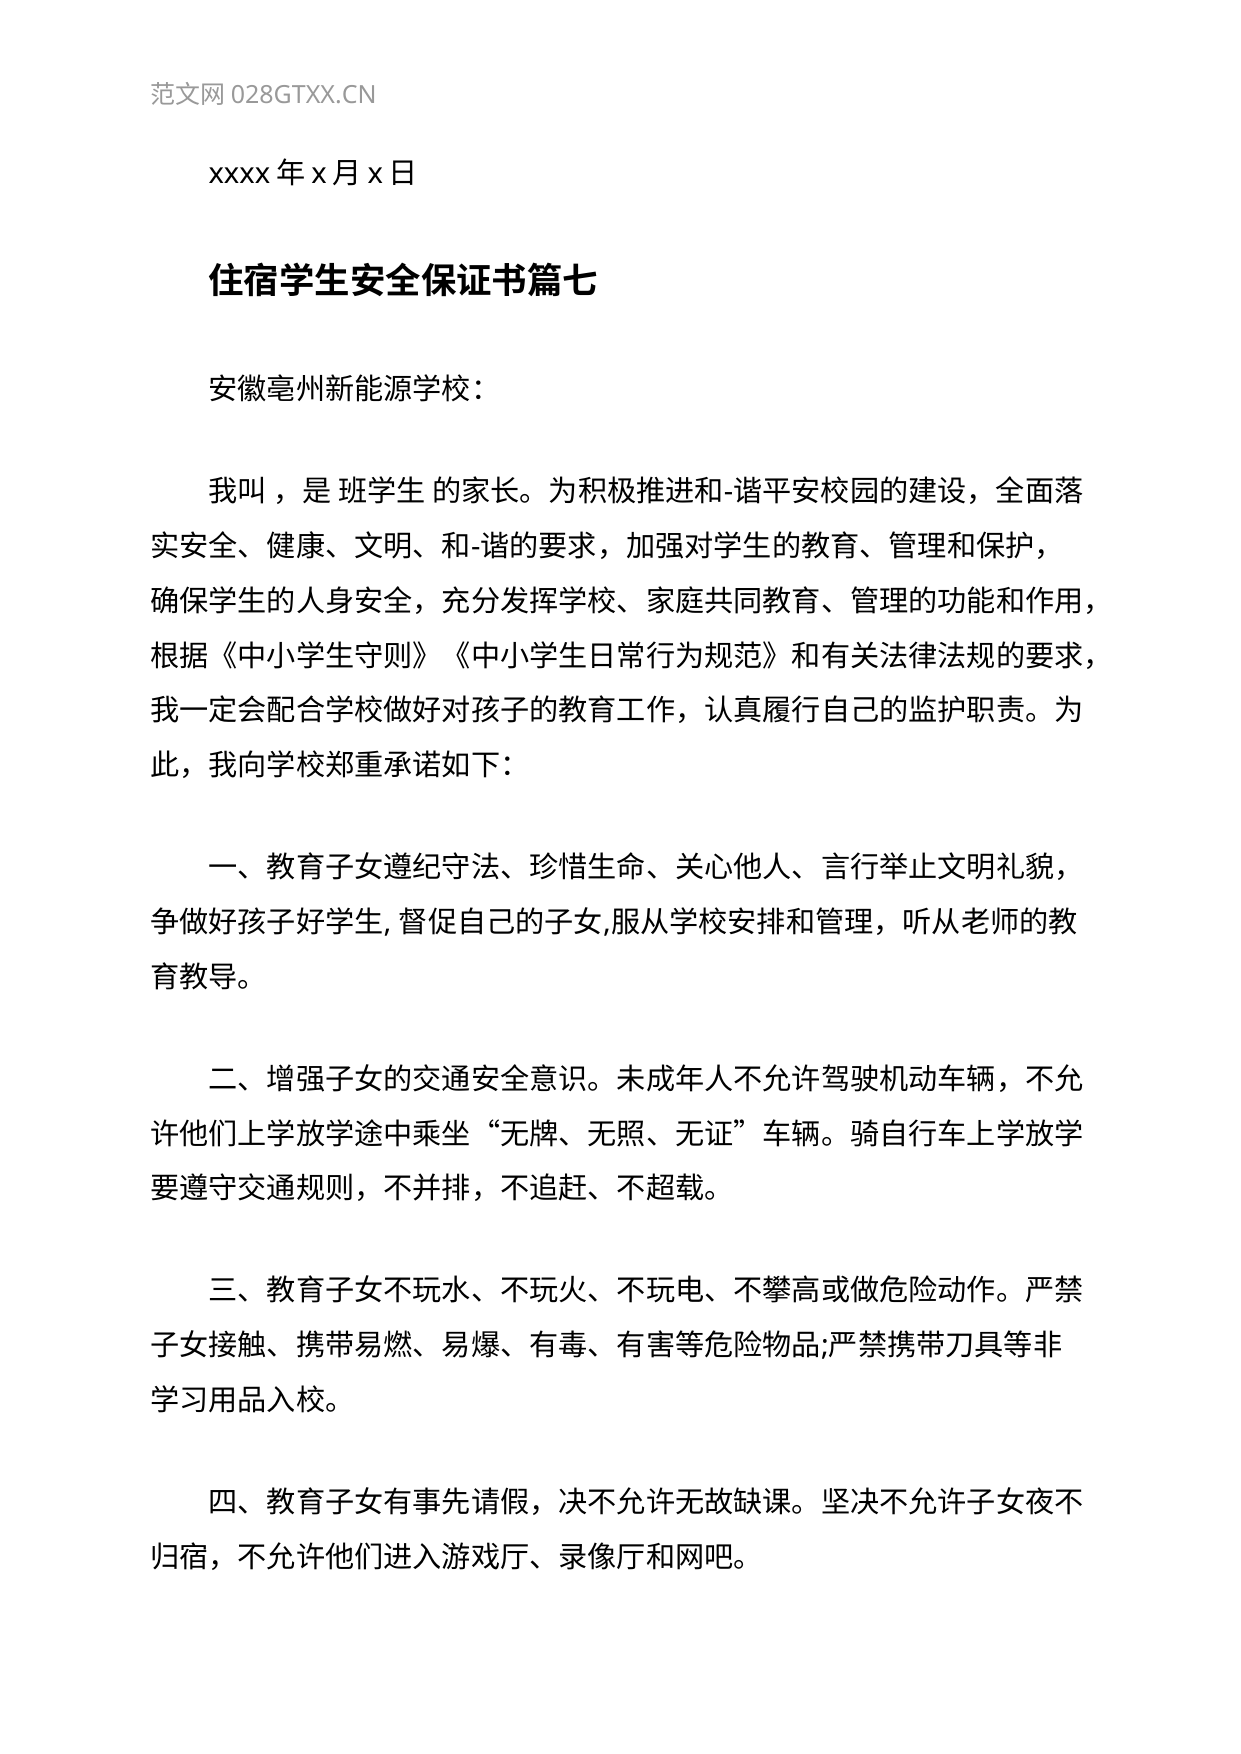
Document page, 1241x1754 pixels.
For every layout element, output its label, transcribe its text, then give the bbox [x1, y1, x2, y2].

text 一、教育子女遵纪守法、珍惜生命、关心他人、言行举止文明礼貌，争做好孩子好学生, 督促自己的子女,服从学校安排和管理，听从老师的教育教导。 [150, 844, 1090, 996]
text 我叫 ，是 班学生 的家长。为积极推进和-谐平安校园的建设，全面落实安全、健康、文明、和-谐的要求，加强对学生的教育、管理和保护，确保学生的人身安全，充分发挥学校、家庭共同教育、管理的功能和作用，根据《中小学生守则》《中小学生日常行为规范》和有关法律法规的要求，我一定会配合学校做好对孩子的教育工作，认真履行自己的监护职责。为此，我向学校郑重承诺如下： [150, 467, 1090, 784]
text 住宿学生安全保证书篇七 [150, 252, 1090, 303]
text 二、增强子女的交通安全意识。未成年人不允许驾驶机动车辆，不允许他们上学放学途中乘坐“无牌、无照、无证”车辆。骑自行车上学放学要遵守交通规则，不并排，不追赶、不超载。 [150, 1055, 1090, 1207]
text 四、教育子女有事先请假，决不允许无故缺课。坚决不允许子女夜不归宿，不允许他们进入游戏厅、录像厅和网吧。 [150, 1478, 1090, 1576]
text xxxx年x月x日 [150, 150, 1090, 192]
text 三、教育子女不玩水、不玩火、不玩电、不攀高或做危险动作。严禁子女接触、携带易燃、易爆、有毒、有害等危险物品;严禁携带刀具等非学习用品入校。 [150, 1267, 1090, 1419]
text 安徽亳州新能源学校： [150, 365, 1090, 408]
